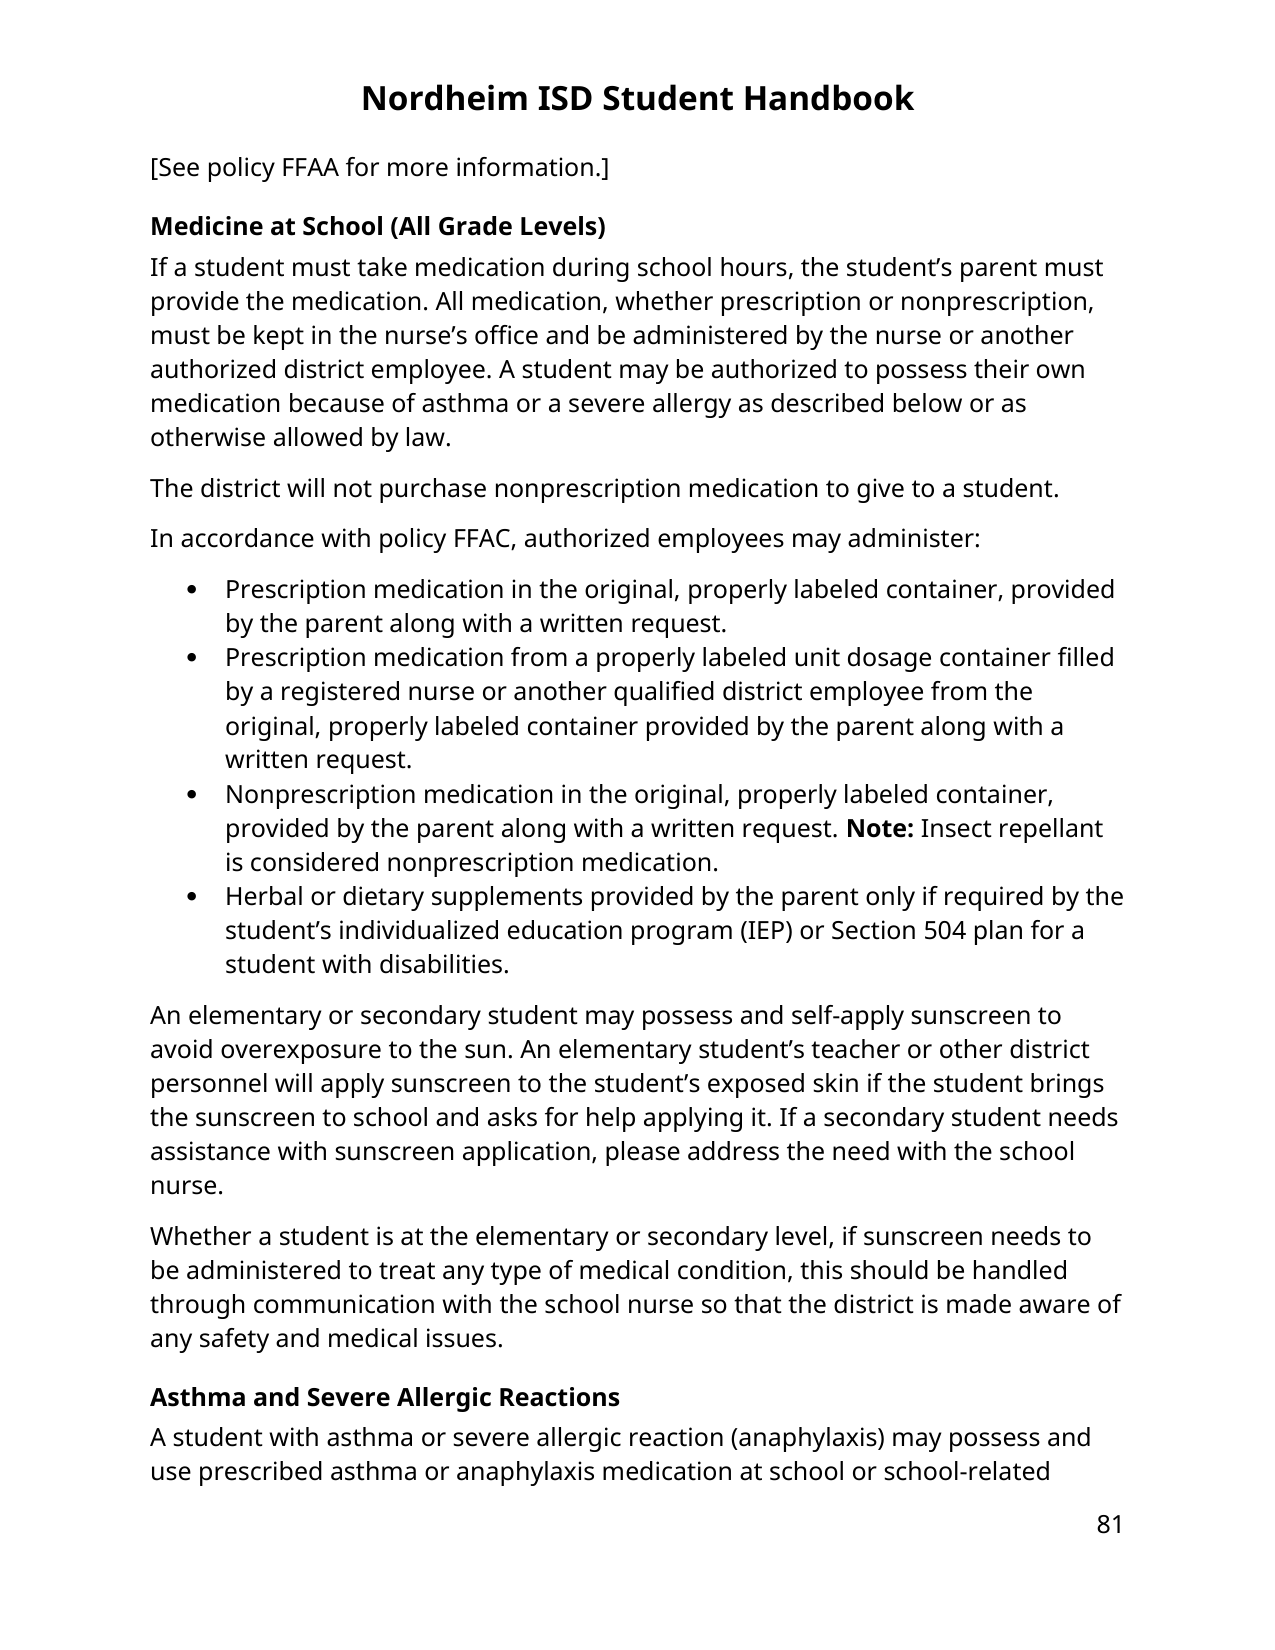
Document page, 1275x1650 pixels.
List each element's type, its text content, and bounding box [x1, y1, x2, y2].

text The district will not purchase nonprescription medication to give to a student. [150, 470, 1125, 504]
list Prescription medication from a properly labeled unit dosage container filled by a registered nurse or another qualified district employee from the original, properly labeled container provided by the parent along with a written request. [187, 640, 1125, 776]
list Herbal or dietary supplements provided by the parent only if required by the student’s individualized education program (IEP) or Section 504 plan for a student with disabilities. [187, 878, 1125, 981]
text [150, 1420, 1125, 1488]
list Nonprescription medication in the original, properly labeled container, provided by the parent along with a written request. Note: Insect repellant is considered nonprescription medication. [187, 776, 1125, 878]
subtitle Asthma and Severe Allergic Reactions [150, 1379, 1125, 1414]
text An elementary or secondary student may possess and self-apply sunscreen to avoid overexposure to the sun. An elementary student’s teacher or other district personnel will apply sunscreen to the student’s exposed skin if the student brings the sunscreen to school and asks for help applying it. If a secondary student needs assistance with sunscreen application, please address the need with the school nurse. [150, 997, 1125, 1202]
list Prescription medication in the original, properly labeled container, provided by the parent along with a written request. [187, 572, 1125, 640]
text In accordance with policy FFAC, authorized employees may administer: [150, 521, 1125, 555]
text Whether a student is at the elementary or secondary level, if sunscreen needs to be administered to treat any type of medical condition, this should be handled through communication with the school nurse so that the district is made aware of any safety and medical issues. [150, 1218, 1125, 1354]
subtitle Medicine at School (All Grade Levels) [150, 209, 1125, 243]
text [See policy FFAA for more information.] [150, 150, 1125, 184]
text If a student must take medication during school hours, the student’s parent must provide the medication. All medication, whether prescription or nonprescription, must be kept in the nurse’s office and be administered by the nurse or another authorized district employee. A student may be authorized to possess their own medication because of asthma or a severe allergy as described below or as otherwise allowed by law. [150, 249, 1125, 454]
